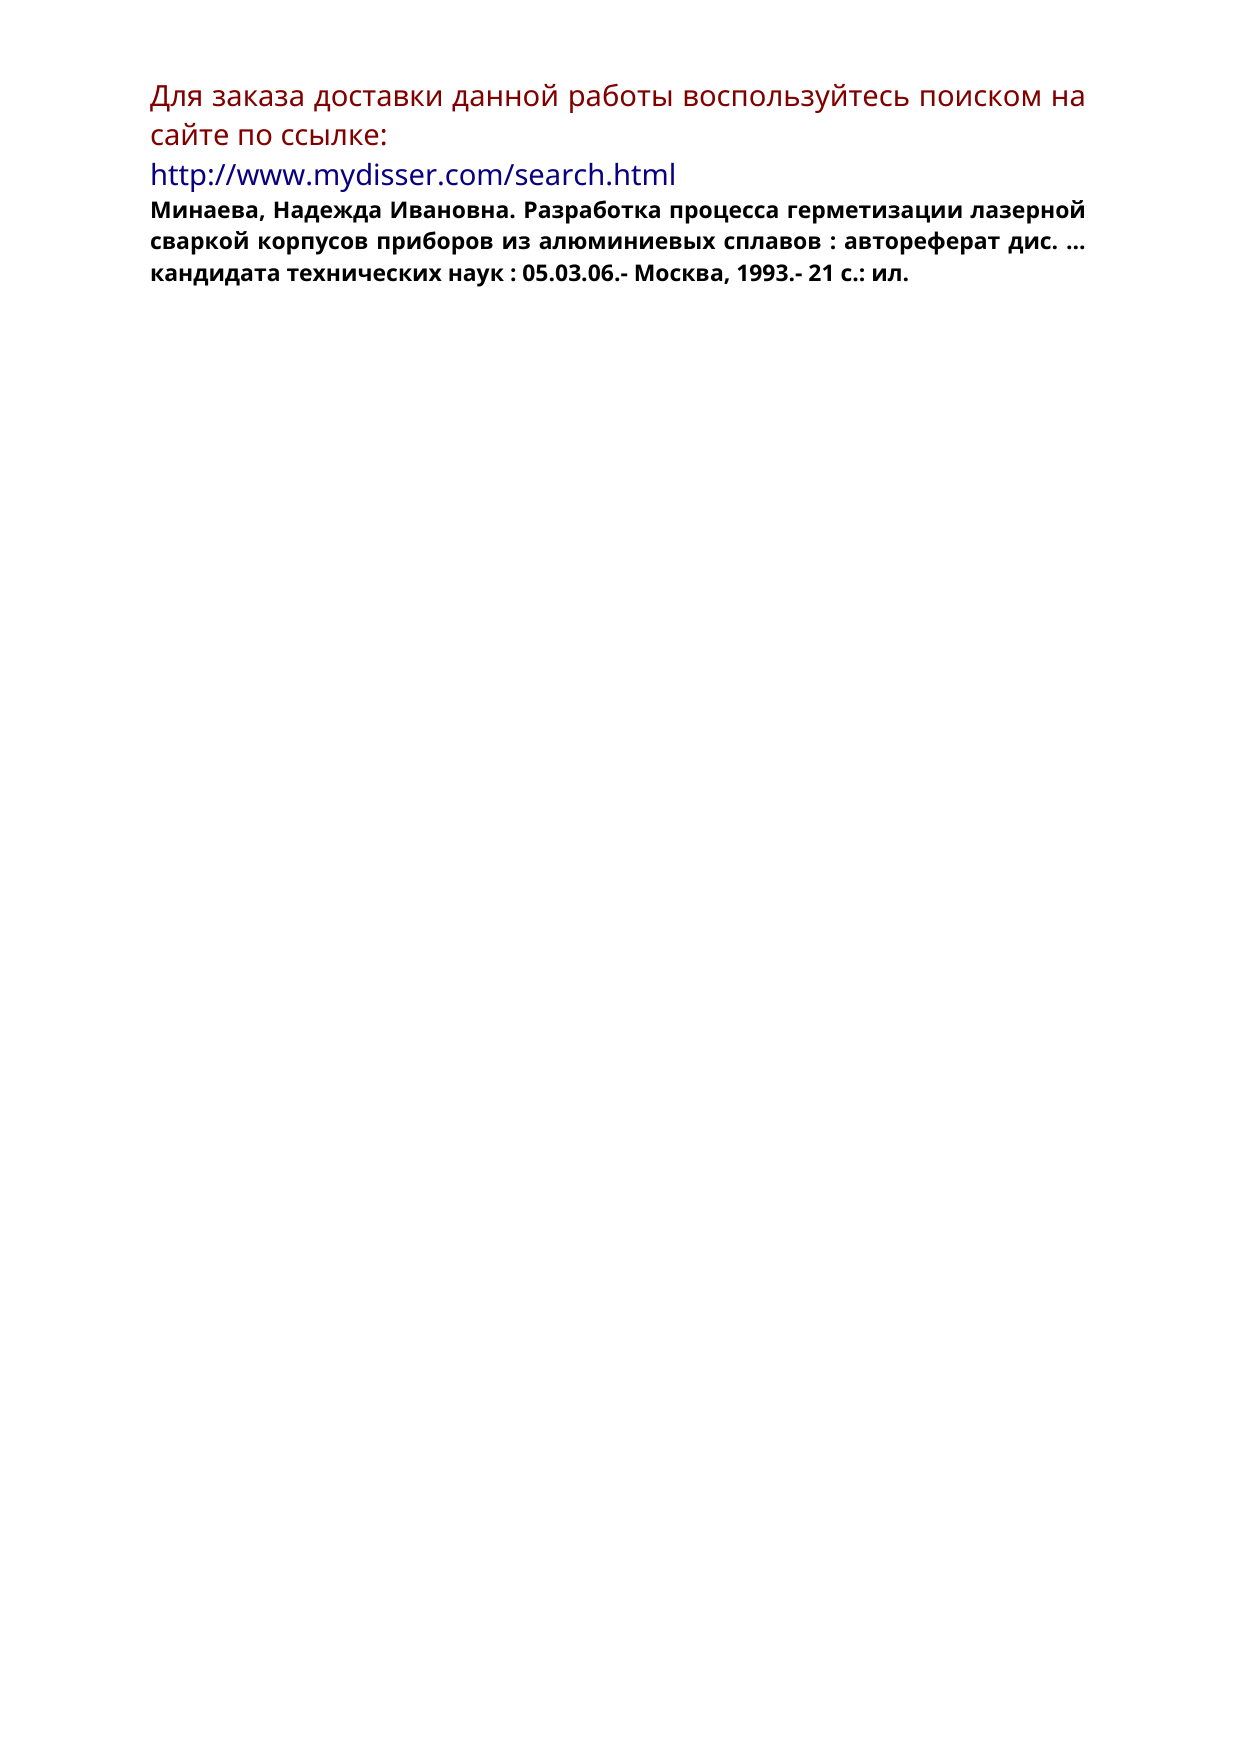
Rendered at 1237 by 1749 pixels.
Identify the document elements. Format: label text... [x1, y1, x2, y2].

text Минаева, Надежда Ивановна. Разработка процесса герметизации лазерной сваркой корпусов приборов из алюминиевых сплавов : автореферат дис. ... кандидата технических наук : 05.03.06.- Москва, 1993.- 21 с.: ил. [150, 194, 1086, 288]
